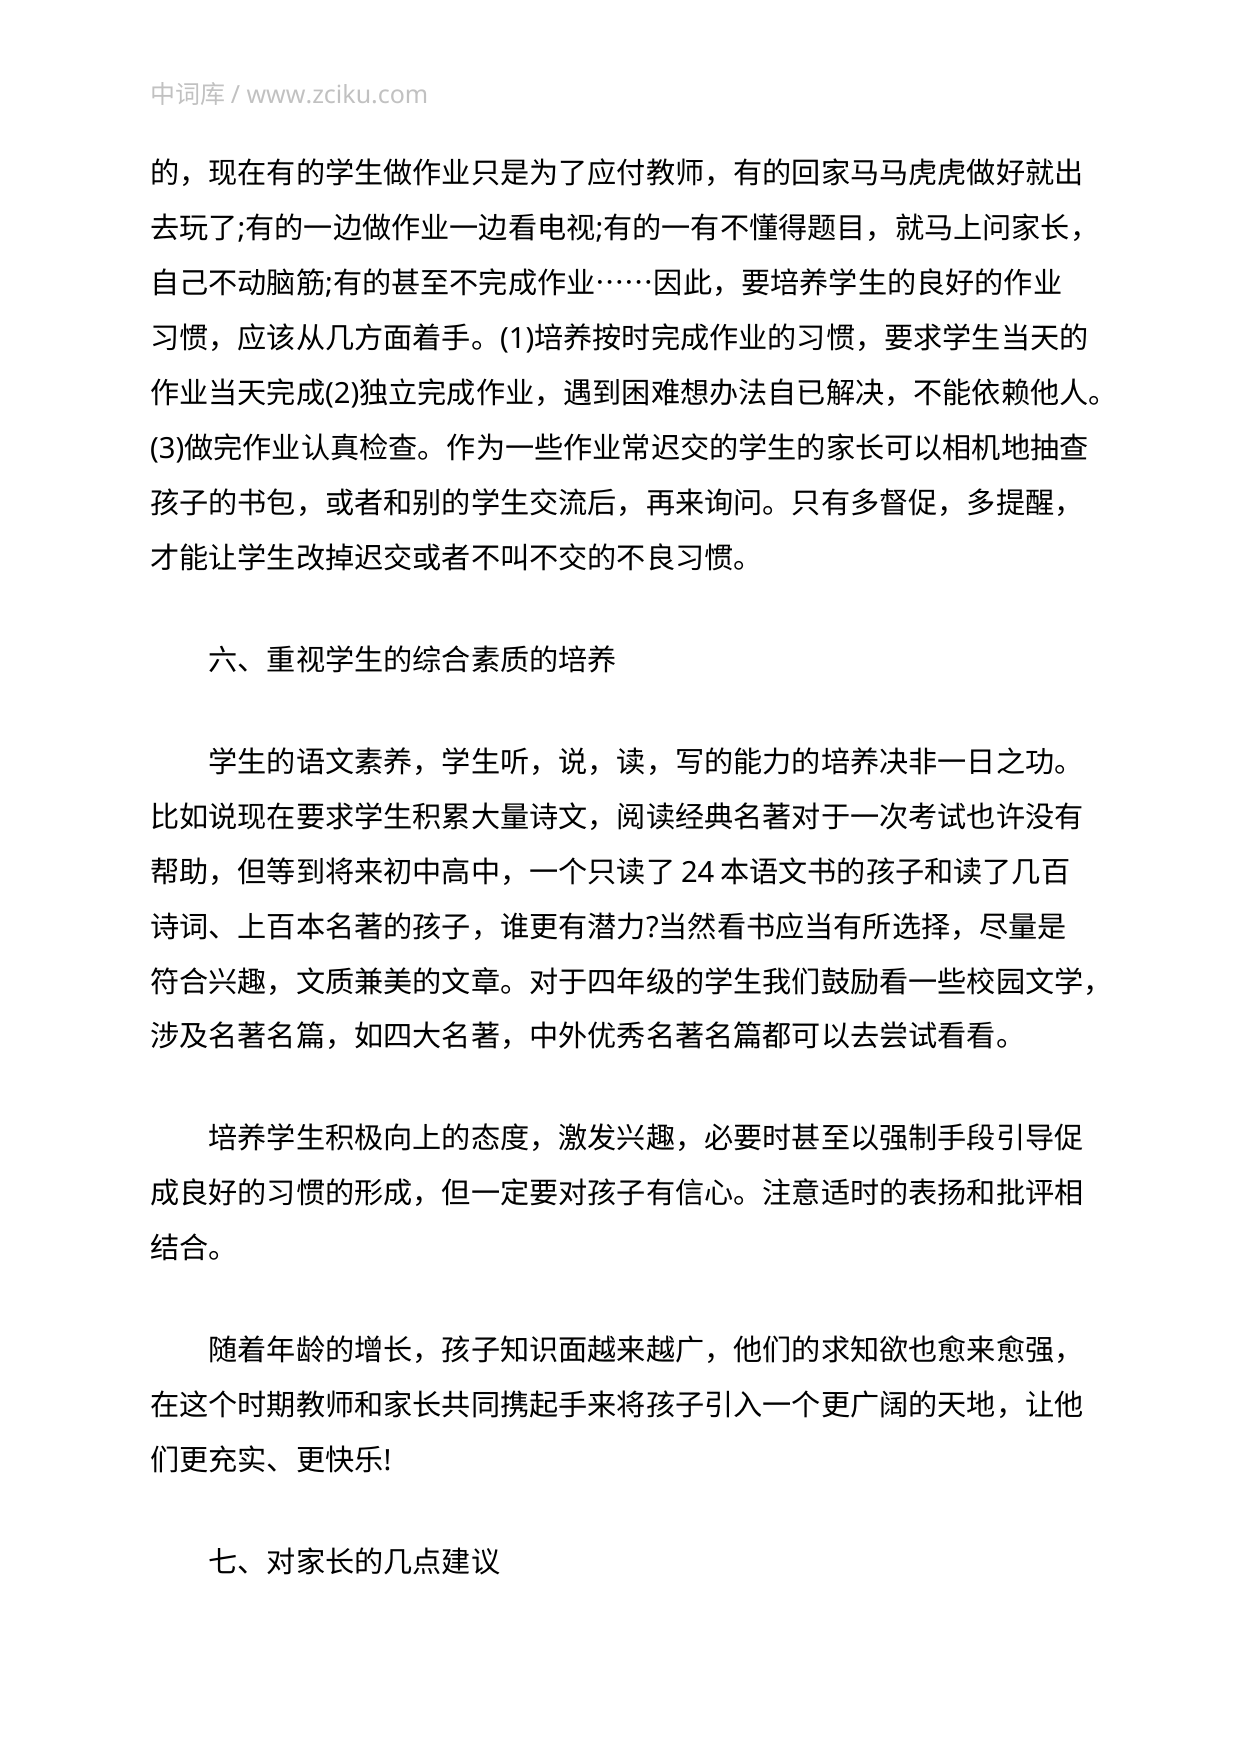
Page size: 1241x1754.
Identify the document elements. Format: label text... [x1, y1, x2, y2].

text 培养学生积极向上的态度，激发兴趣，必要时甚至以强制手段引导促成良好的习惯的形成，但一定要对孩子有信心。注意适时的表扬和批评相结合。 [150, 1115, 1090, 1267]
text 随着年龄的增长，孩子知识面越来越广，他们的求知欲也愈来愈强，在这个时期教师和家长共同携起手来将孩子引入一个更广阔的天地，让他们更充实、更快乐! [150, 1326, 1090, 1478]
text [150, 150, 1090, 577]
text 学生的语文素养，学生听，说，读，写的能力的培养决非一日之功。比如说现在要求学生积累大量诗文，阅读经典名著对于一次考试也许没有帮助，但等到将来初中高中，一个只读了24本语文书的孩子和读了几百诗词、上百本名著的孩子，谁更有潜力?当然看书应当有所选择，尽量是符合兴趣，文质兼美的文章。对于四年级的学生我们鼓励看一些校园文学，涉及名著名篇，如四大名著，中外优秀名著名篇都可以去尝试看看。 [150, 738, 1090, 1055]
text 七、对家长的几点建议 [150, 1538, 1090, 1580]
text 六、重视学生的综合素质的培养 [150, 637, 1090, 679]
